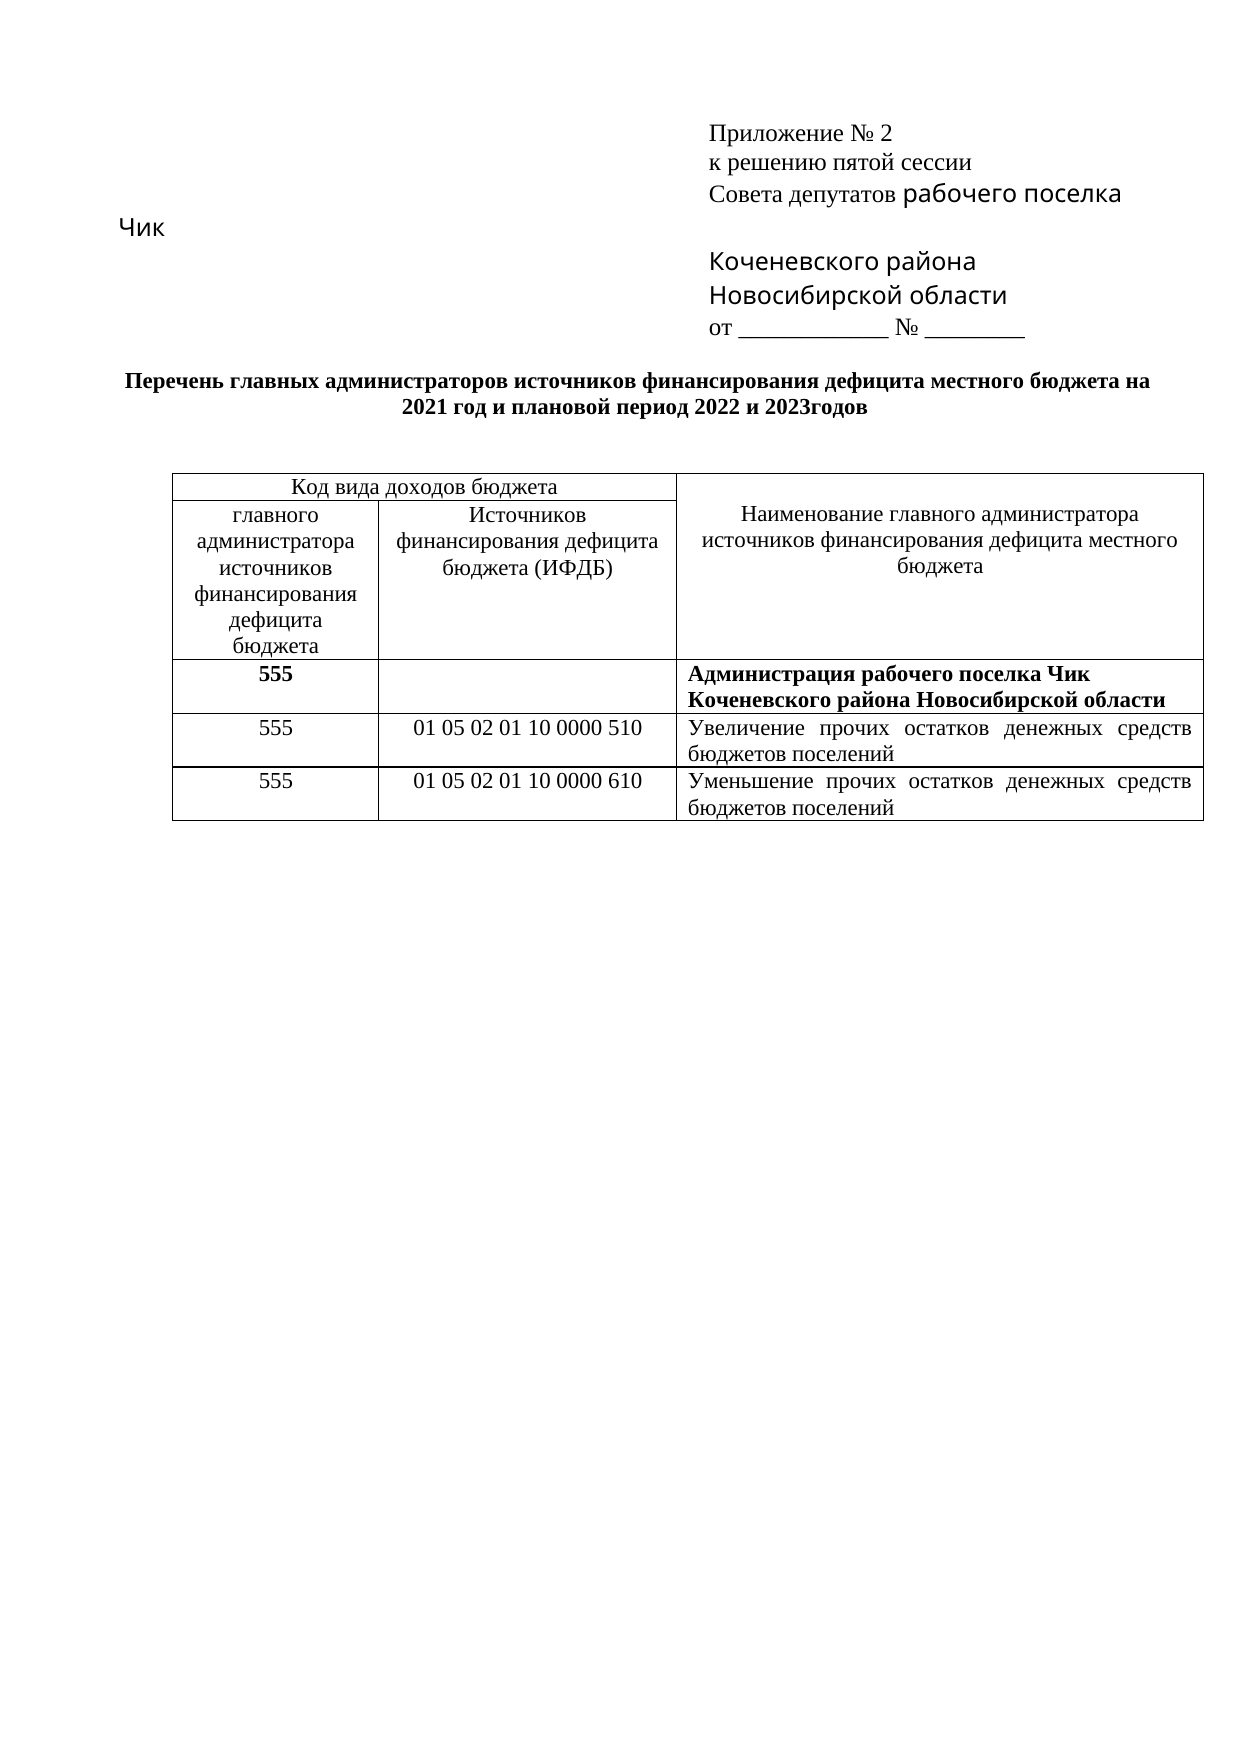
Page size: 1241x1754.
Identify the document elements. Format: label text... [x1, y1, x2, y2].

text от ____________ № ________ [118, 312, 1152, 341]
table_cell Уменьшение прочих остатков денежных средств бюджетов поселений [677, 768, 1203, 820]
table_cell Источников финансирования дефицита бюджета (ИФДБ) [379, 501, 676, 659]
text Совета депутатов рабочего поселка Чик [118, 176, 1152, 244]
table_cell 01 05 02 01 10 0000 610 [379, 768, 676, 820]
text к решению пятой сессии [118, 147, 1152, 176]
text Коченевского района [118, 244, 1152, 278]
table_cell 555 [173, 660, 378, 713]
text Приложение № 2 [118, 118, 1152, 147]
table_header Наименование главного администратора источников финансирования дефицита местного бюджета [677, 474, 1203, 659]
table_cell 555 [173, 714, 378, 766]
table_header Код вида доходов бюджета [173, 474, 676, 500]
table_cell 01 05 02 01 10 0000 510 [379, 714, 676, 766]
table_cell [379, 660, 676, 713]
table_cell Увеличение прочих остатков денежных средств бюджетов поселений [677, 714, 1203, 766]
table_cell 555 [173, 768, 378, 820]
text Перечень главных администраторов источников финансирования дефицита местного бюджета на 2021 год и плановой период 2022 и 2023годов [118, 367, 1152, 420]
table_cell Администрация рабочего поселка Чик Коченевского района Новосибирской области [677, 660, 1203, 713]
table_cell главного администратора источников финансирования дефицита бюджета [173, 501, 378, 659]
text Новосибирской области [118, 278, 1152, 312]
